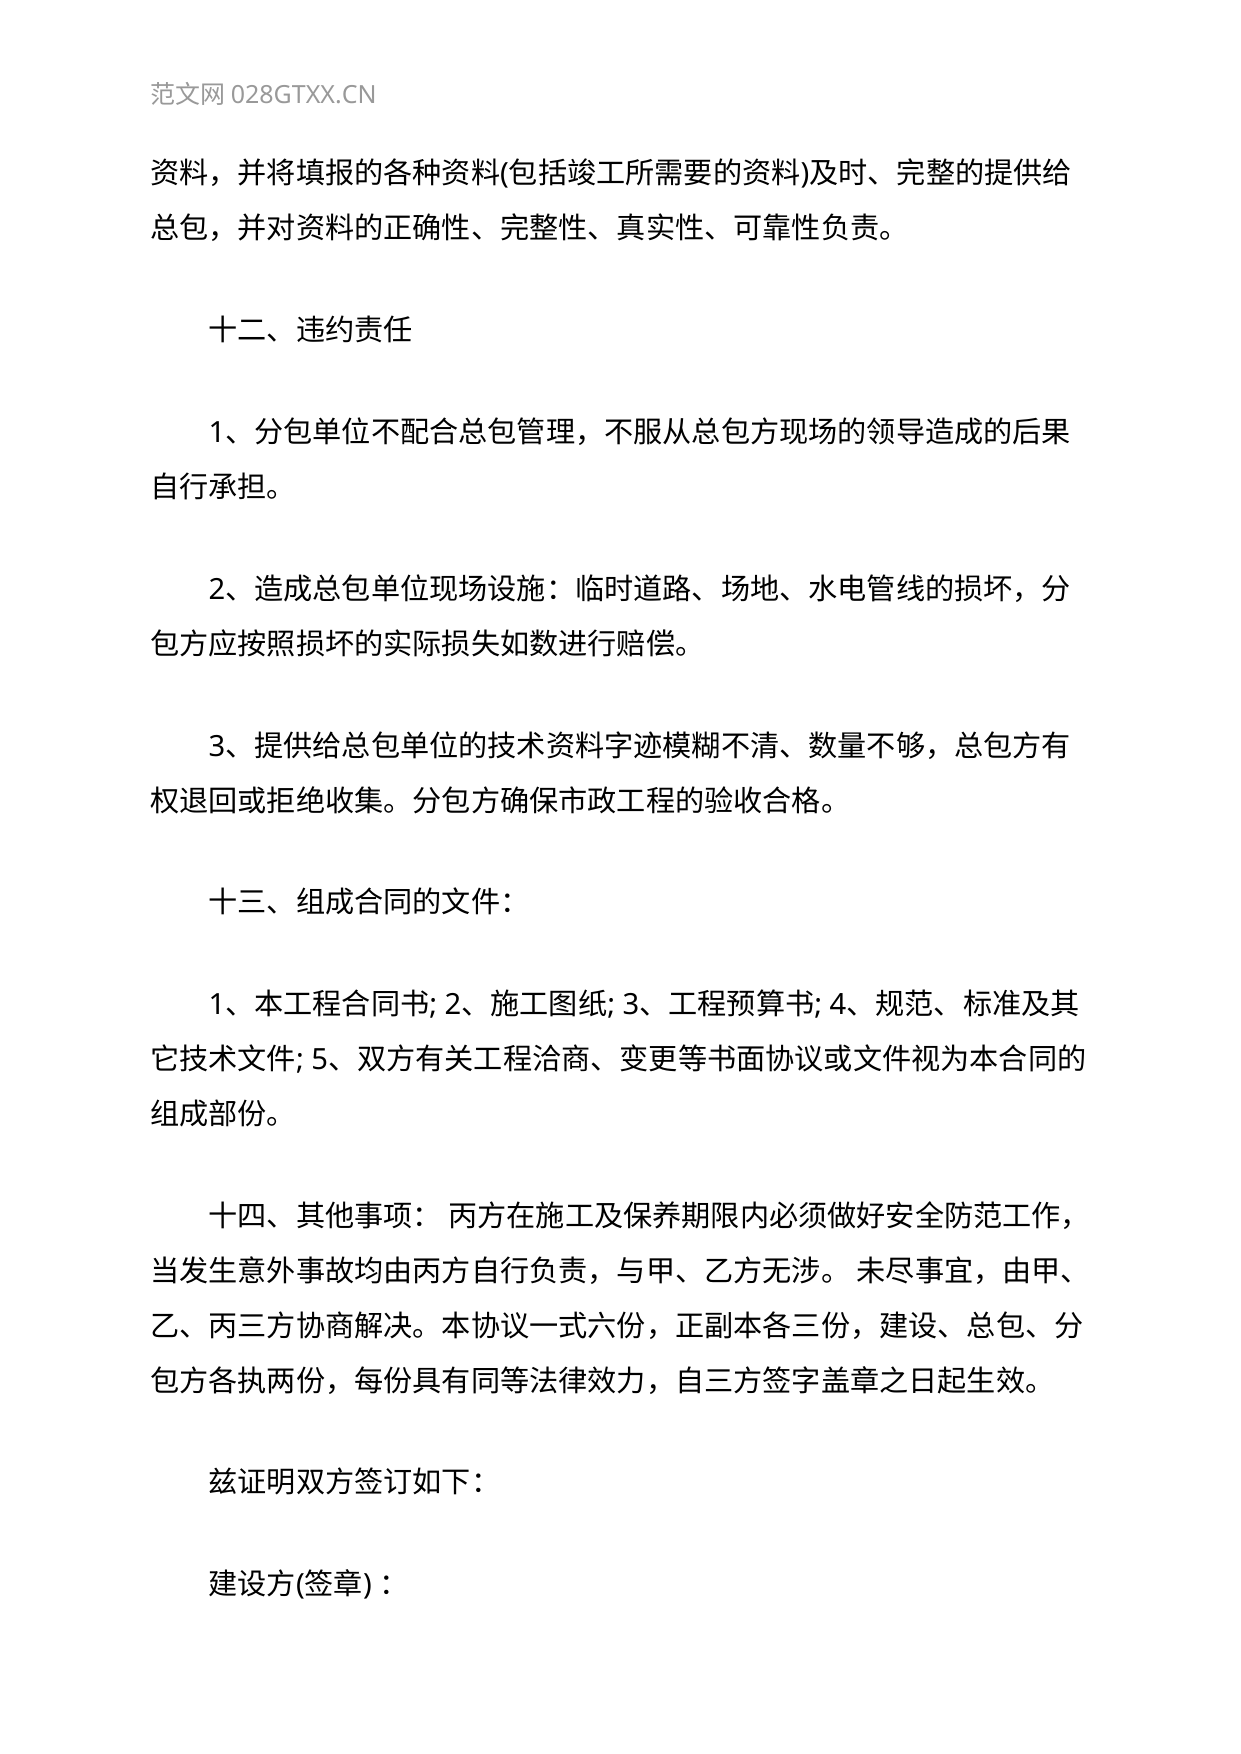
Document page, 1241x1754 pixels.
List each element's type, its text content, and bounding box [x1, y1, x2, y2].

text 3、提供给总包单位的技术资料字迹模糊不清、数量不够，总包方有权退回或拒绝收集。分包方确保市政工程的验收合格。 [150, 722, 1090, 819]
text 十四、其他事项： 丙方在施工及保养期限内必须做好安全防范工作，当发生意外事故均由丙方自行负责，与甲、乙方无涉。 未尽事宜，由甲、乙、丙三方协商解决。本协议一式六份，正副本各三份，建设、总包、分包方各执两份，每份具有同等法律效力，自三方签字盖章之日起生效。 [150, 1192, 1090, 1399]
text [150, 150, 1090, 247]
text 1、分包单位不配合总包管理，不服从总包方现场的领导造成的后果自行承担。 [150, 408, 1090, 506]
text 十三、组成合同的文件： [150, 879, 1090, 921]
text 十二、违约责任 [150, 307, 1090, 349]
text 建设方(签章) ： [150, 1561, 1090, 1603]
text 1、本工程合同书; 2、施工图纸; 3、工程预算书; 4、规范、标准及其它技术文件; 5、双方有关工程洽商、变更等书面协议或文件视为本合同的组成部份。 [150, 981, 1090, 1133]
text 兹证明双方签订如下： [150, 1459, 1090, 1501]
text 2、造成总包单位现场设施：临时道路、场地、水电管线的损坏，分包方应按照损坏的实际损失如数进行赔偿。 [150, 565, 1090, 663]
